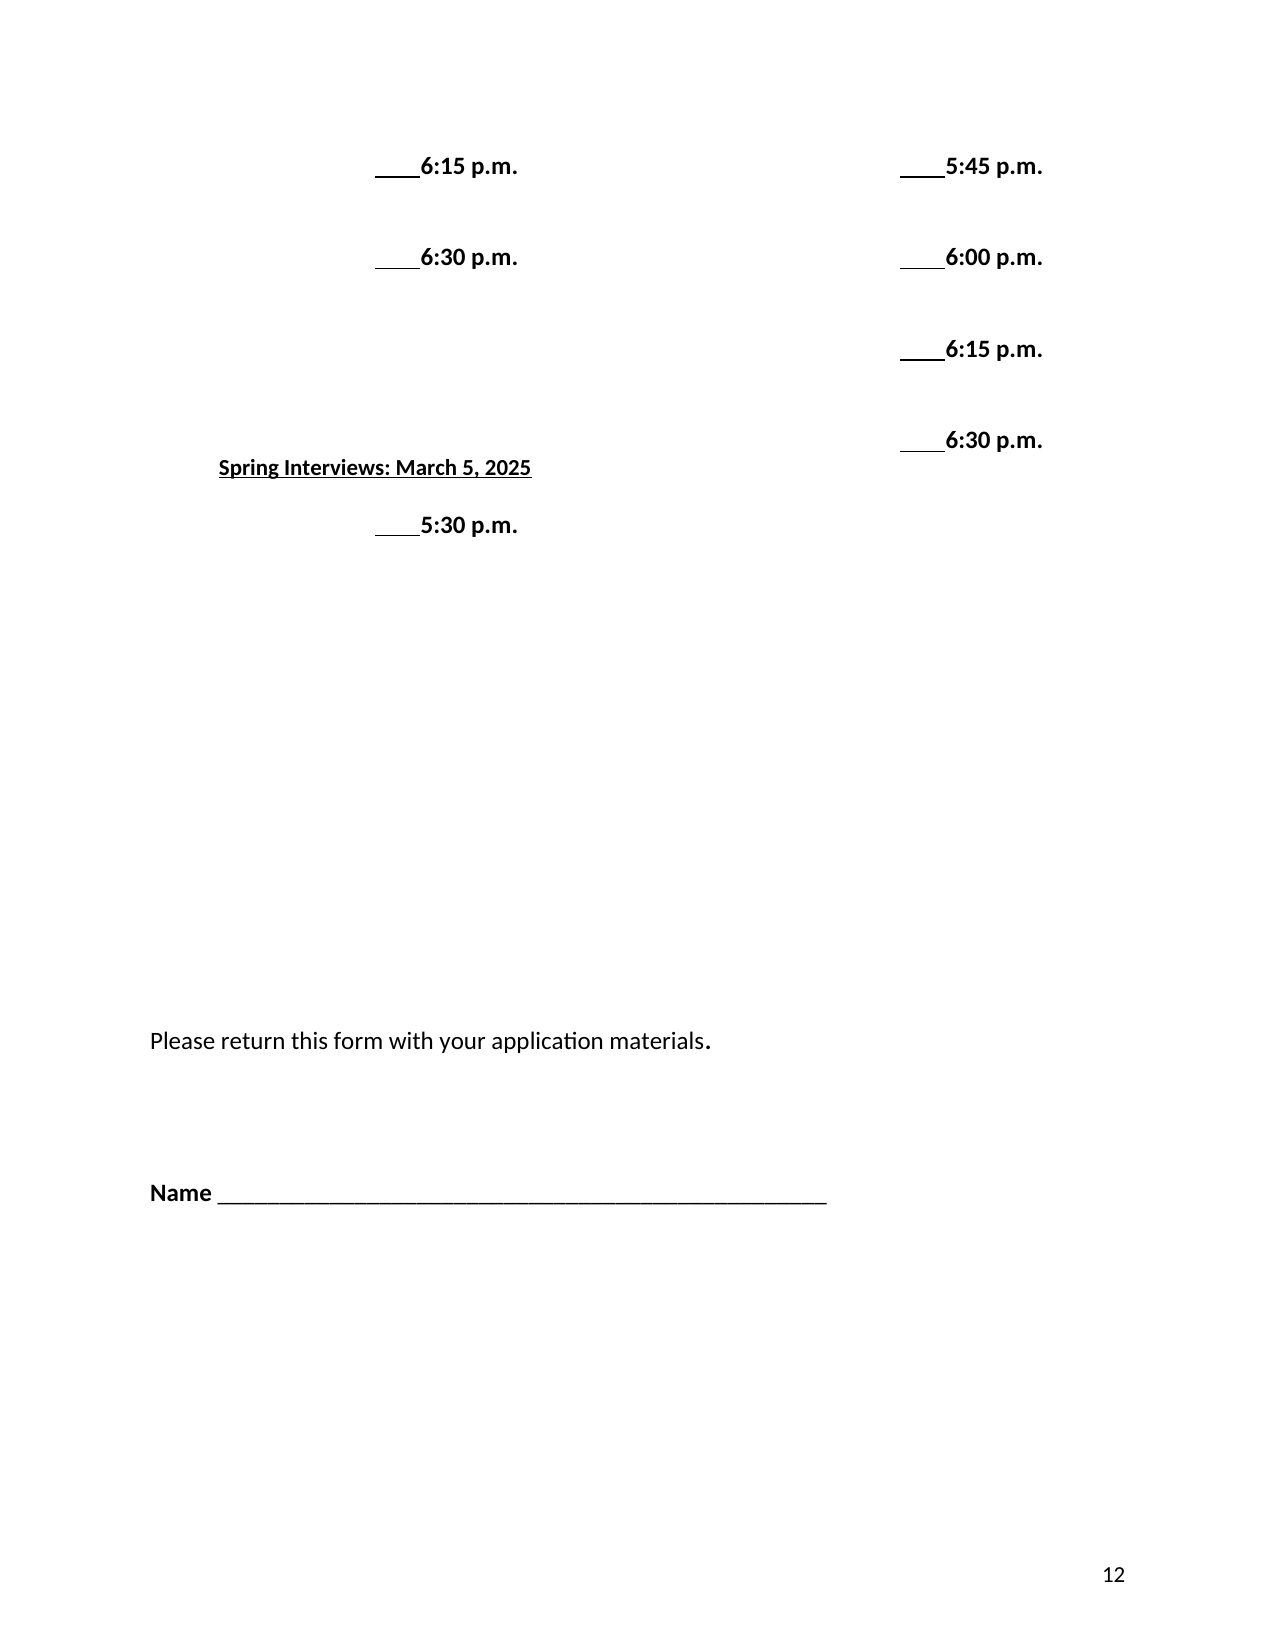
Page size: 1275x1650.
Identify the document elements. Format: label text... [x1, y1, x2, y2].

text 6:15 p.m. [375, 150, 600, 211]
text Please return this form with your application materials. [150, 1025, 1125, 1056]
text 6:30 p.m. [375, 242, 600, 303]
text 6:15 p.m. [900, 333, 1125, 394]
text 5:45 p.m. [900, 150, 1125, 211]
text 6:00 p.m. [900, 242, 1125, 303]
text 5:30 p.m. [375, 509, 600, 539]
text Spring Interviews: March 5, 2025 [150, 453, 600, 481]
text Name _________________________________________________ [150, 1178, 1125, 1239]
text 6:30 p.m. [900, 425, 1125, 486]
